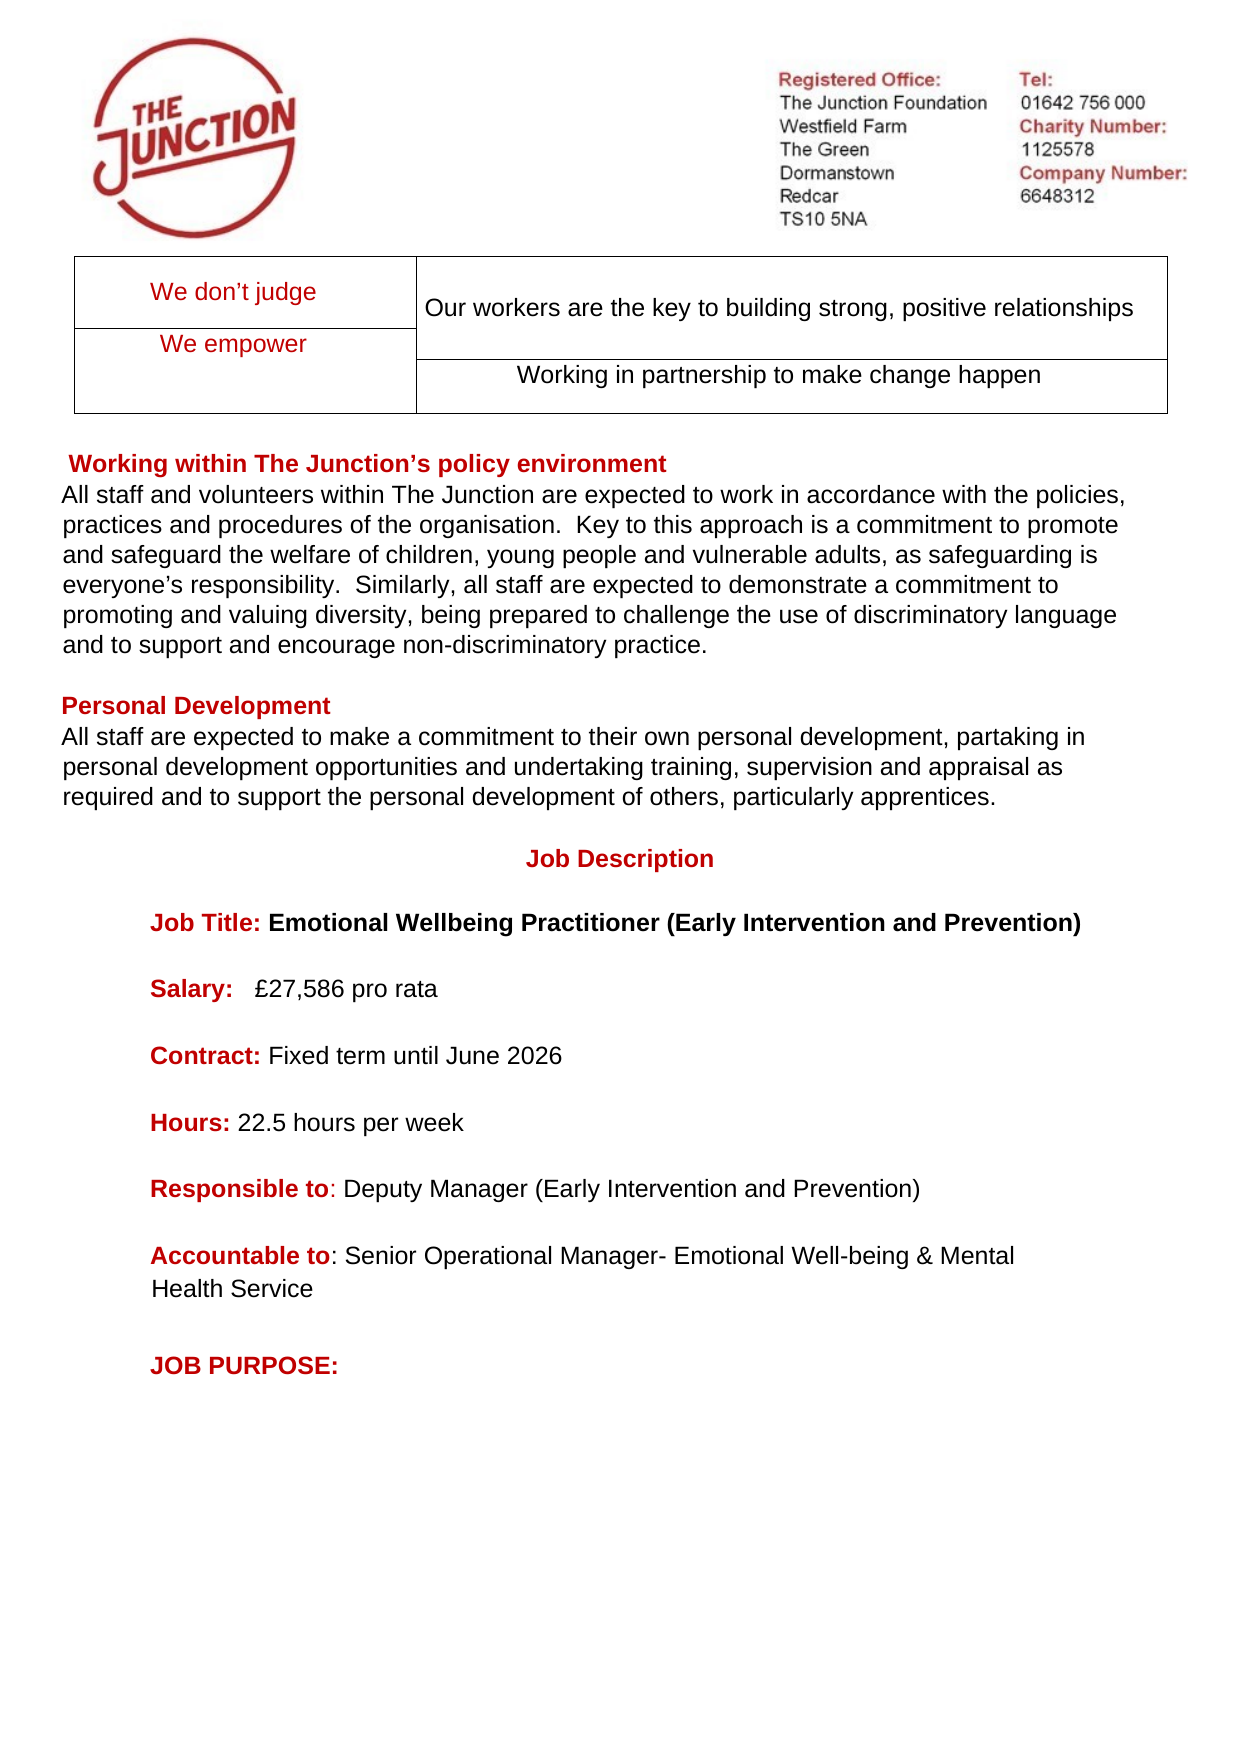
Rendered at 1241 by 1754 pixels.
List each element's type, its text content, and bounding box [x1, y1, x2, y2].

table_cell Working in partnership to make change happen [417, 360, 1167, 413]
table_cell We don’t judge [75, 257, 416, 328]
text Responsible to: Deputy Manager (Early Intervention and Prevention) [150, 1174, 1090, 1203]
text Salary: £27,586 pro rata [150, 974, 1090, 1003]
text All staff and volunteers within The Junction are expected to work in accordance with the policies, practices and procedures of the organisation. Key to this approach is a commitment to promote and safeguard the welfare of children, young people and vulnerable adults, as safeguarding is everyone’s responsibility. Similarly, all staff are expected to demonstrate a commitment to promoting and valuing diversity, being prepared to challenge the use of discriminatory language and to support and encourage non-discriminatory practice. [61, 480, 1152, 659]
subtitle Working within The Junction’s policy environment [61, 449, 1152, 478]
text Accountable to: Senior Operational Manager- Emotional Well-being & Mental Health Service [150, 1241, 1090, 1303]
table_cell Our workers are the key to building strong, positive relationships [417, 257, 1167, 359]
text Contract: Fixed term until June 2026 [150, 1041, 1090, 1070]
table_cell We empower [75, 329, 416, 413]
subtitle Personal Development [61, 691, 1152, 720]
text Hours: 22.5 hours per week [150, 1108, 1090, 1137]
text All staff are expected to make a commitment to their own personal development, partaking in personal development opportunities and undertaking training, supervision and appraisal as required and to support the personal development of others, particularly apprentices. [61, 722, 1090, 811]
text JOB PURPOSE: [150, 1351, 1152, 1379]
text Job Title: Emotional Wellbeing Practitioner (Early Intervention and Prevention) [150, 908, 1090, 936]
text Job Description [88, 844, 1152, 872]
picture [62, 19, 1218, 256]
